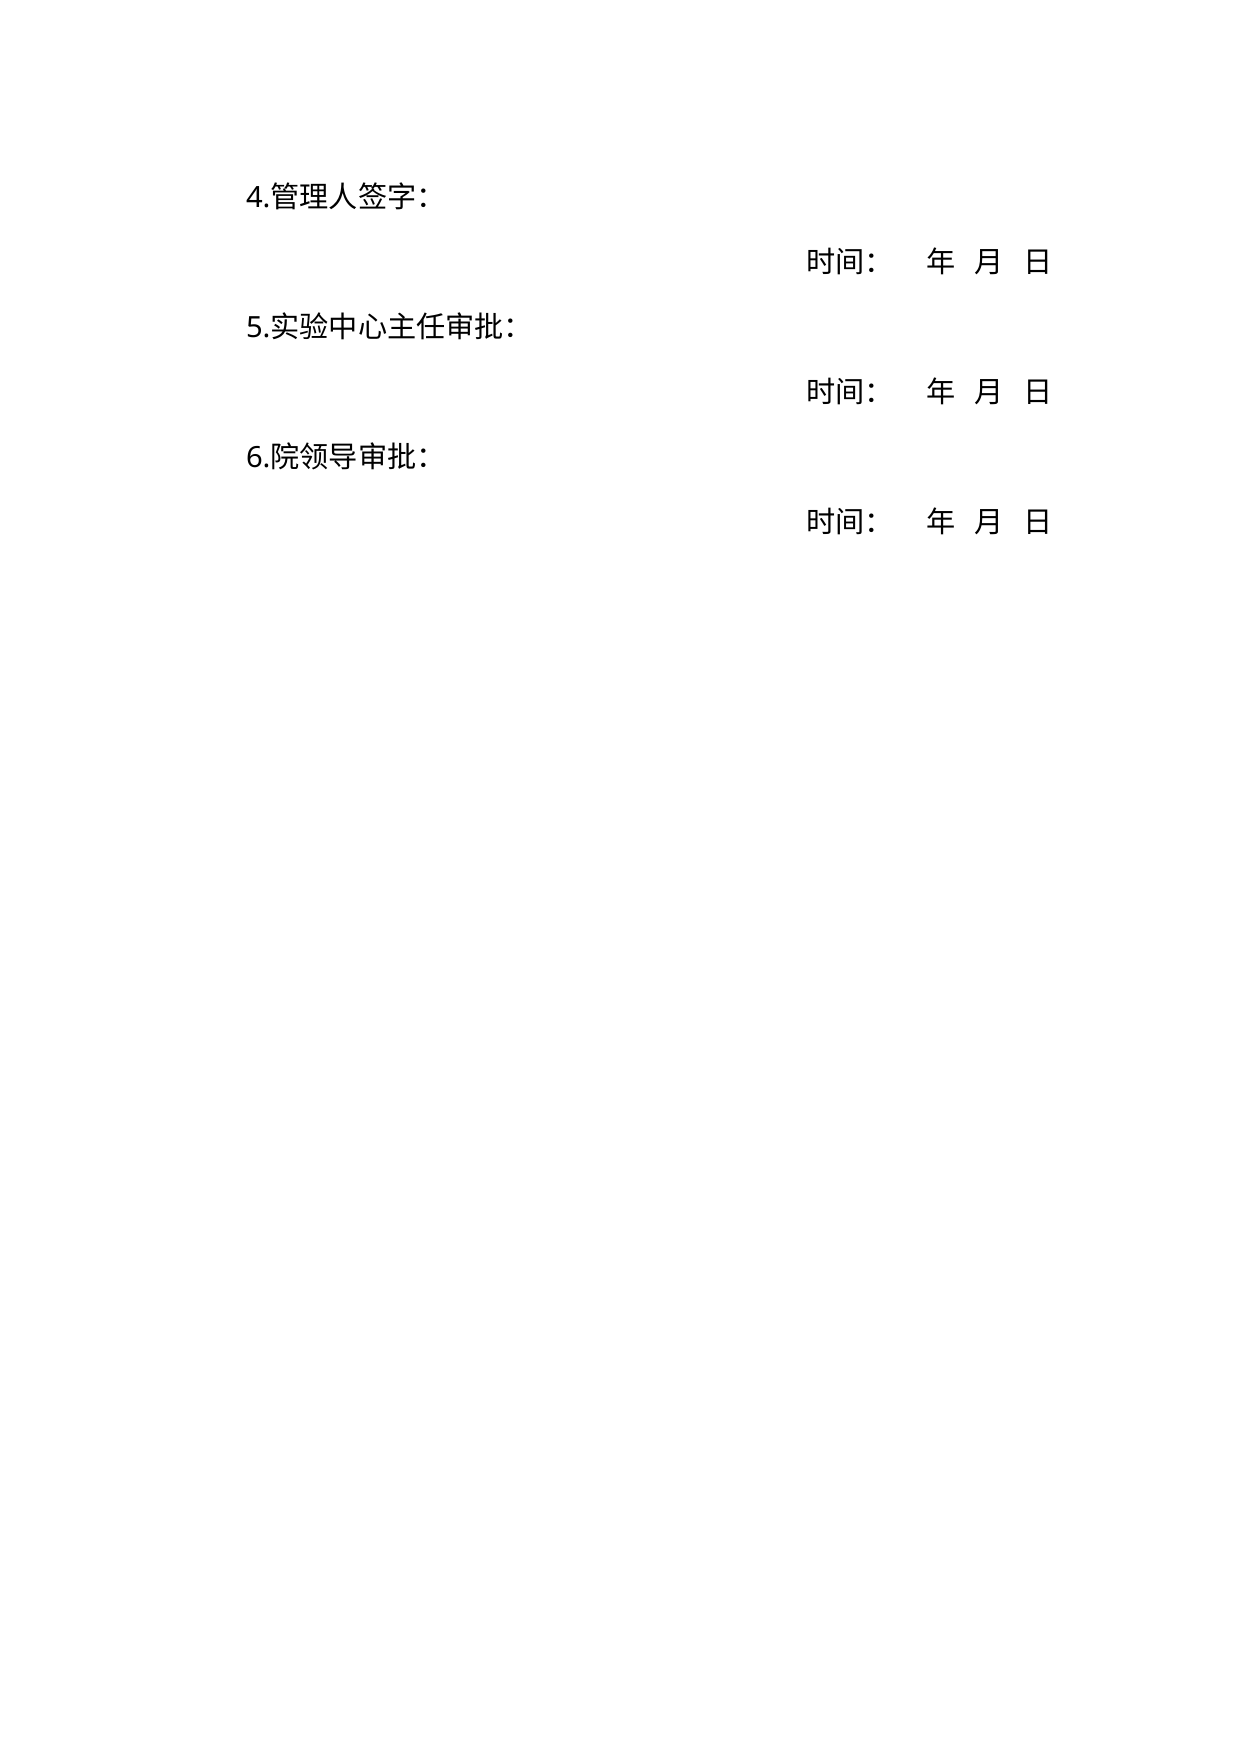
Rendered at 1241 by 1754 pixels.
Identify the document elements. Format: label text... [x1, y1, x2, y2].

text 5.实验中心主任审批： [187, 292, 1053, 357]
text 6.院领导审批： [187, 422, 1053, 487]
text 时间： 年 月 日 [187, 357, 1053, 422]
text 时间： 年 月 日 [187, 227, 1053, 292]
text 4.管理人签字： [187, 162, 1053, 227]
text 时间： 年 月 日 [254, 487, 1053, 552]
